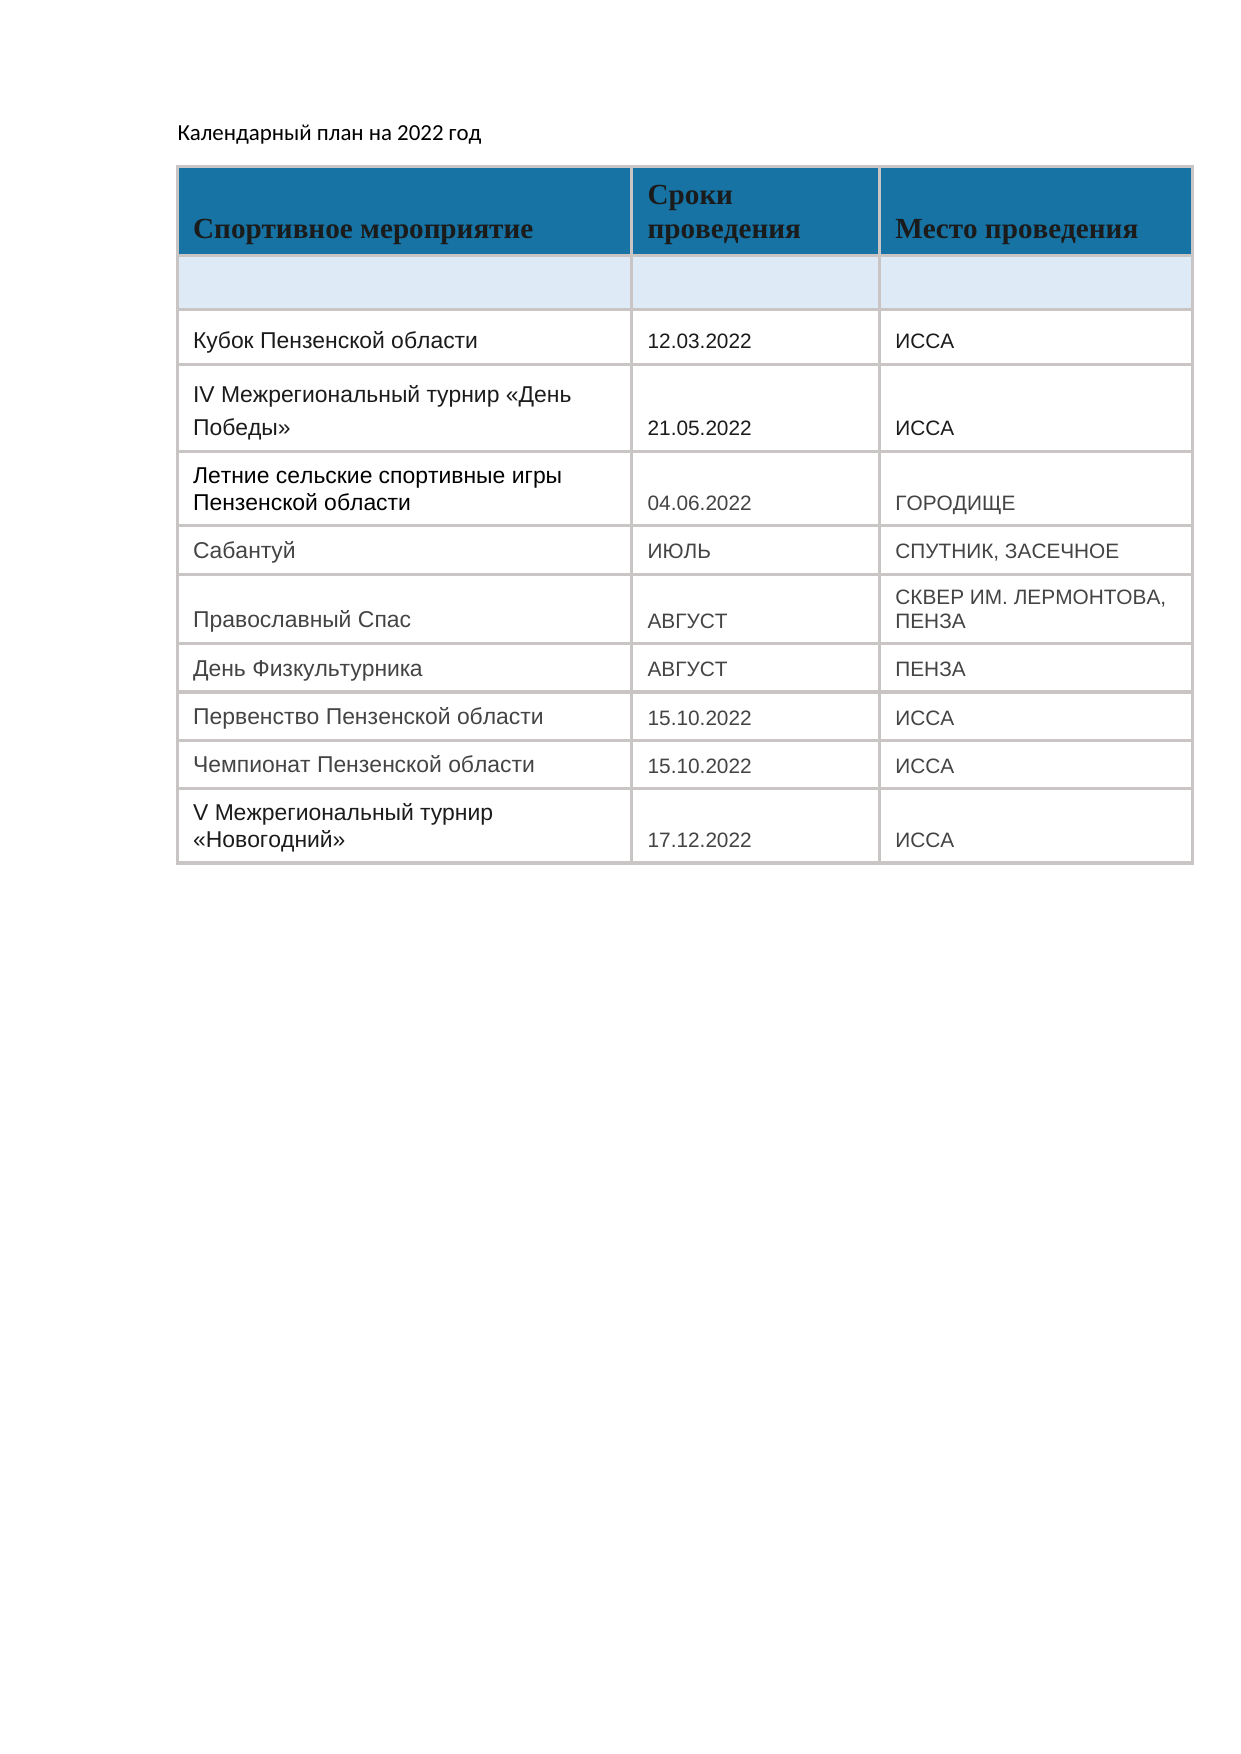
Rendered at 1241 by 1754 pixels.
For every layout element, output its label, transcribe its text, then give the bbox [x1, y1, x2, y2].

table_cell АВГУСТ [633, 645, 878, 690]
table_cell ИССА [881, 311, 1191, 363]
table_cell ИССА [881, 790, 1191, 861]
table_cell АВГУСТ [633, 576, 878, 642]
table_cell ИССА [881, 742, 1191, 787]
table_header Сроки проведения [633, 168, 878, 254]
table_cell ГОРОДИЩЕ [881, 453, 1191, 524]
table_cell 17.12.2022 [633, 790, 878, 861]
table_cell [179, 257, 630, 308]
table_cell Православный Спас [179, 576, 630, 642]
table_cell 15.10.2022 [633, 742, 878, 787]
table_cell 21.05.2022 [633, 366, 878, 449]
table_cell Кубок Пензенской области [179, 311, 630, 363]
table_cell Первенство Пензенской области [179, 694, 630, 739]
table_cell 12.03.2022 [633, 311, 878, 363]
table_cell ИССА [881, 366, 1191, 449]
table_cell ПЕНЗА [881, 645, 1191, 690]
table_cell [881, 257, 1191, 308]
table_cell IV Межрегиональный турнир «День Победы» [179, 366, 630, 449]
table_cell Чемпионат Пензенской области [179, 742, 630, 787]
table_cell V Межрегиональный турнир «Новогодний» [179, 790, 630, 861]
table_cell Летние сельские спортивные игры Пензенской области [179, 453, 630, 524]
table_cell СКВЕР ИМ. ЛЕРМОНТОВА, ПЕНЗА [881, 576, 1191, 642]
table_cell День Физкультурника [179, 645, 630, 690]
table_cell ИЮЛЬ [633, 527, 878, 572]
table_header Спортивное мероприятие [179, 168, 630, 254]
table_cell Сабантуй [179, 527, 630, 572]
table_cell 15.10.2022 [633, 694, 878, 739]
table_cell СПУТНИК, ЗАСЕЧНОЕ [881, 527, 1191, 572]
table_cell ИССА [881, 694, 1191, 739]
text Календарный план на 2022 год [177, 118, 1152, 146]
table_header Место проведения [881, 168, 1191, 254]
table_cell [633, 257, 878, 308]
table_cell 04.06.2022 [633, 453, 878, 524]
